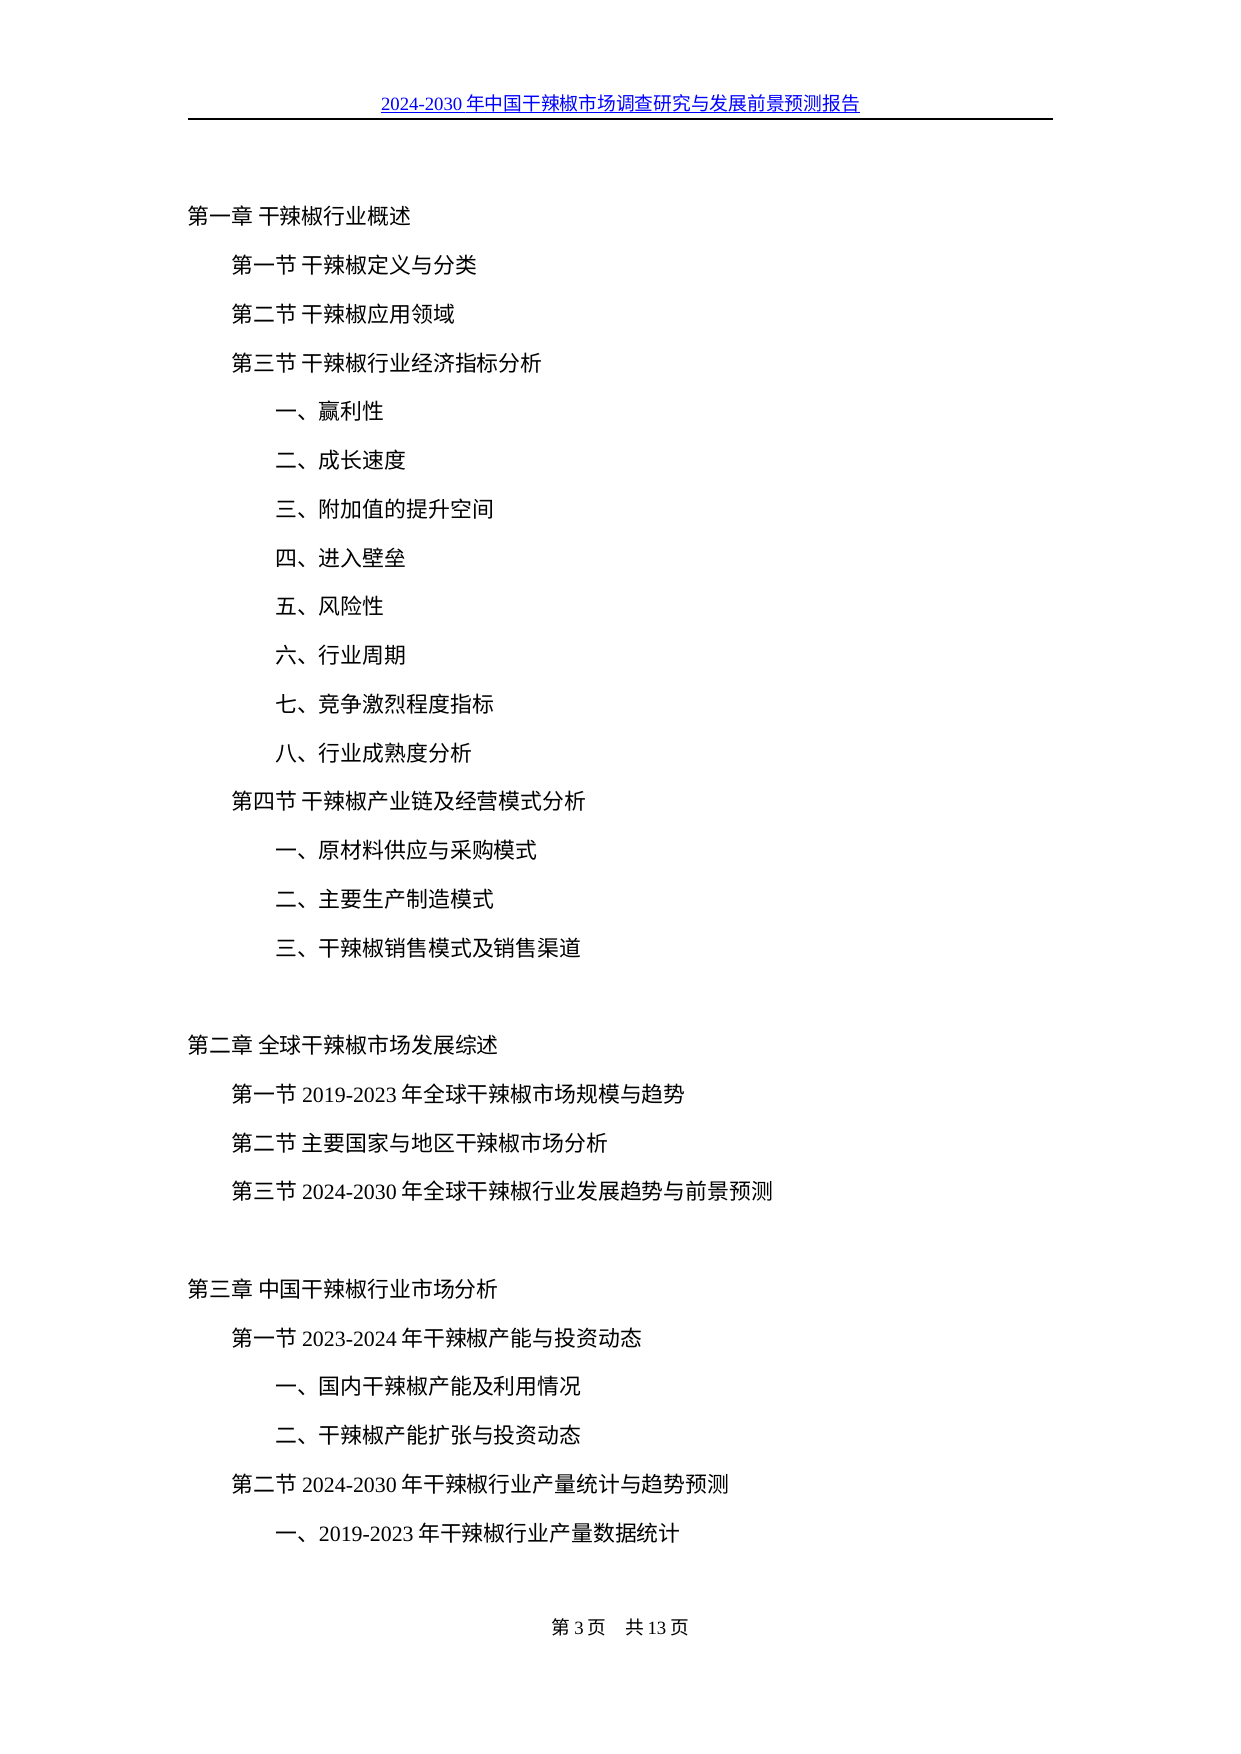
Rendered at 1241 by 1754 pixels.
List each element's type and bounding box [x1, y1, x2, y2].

text [187, 150, 1053, 1548]
